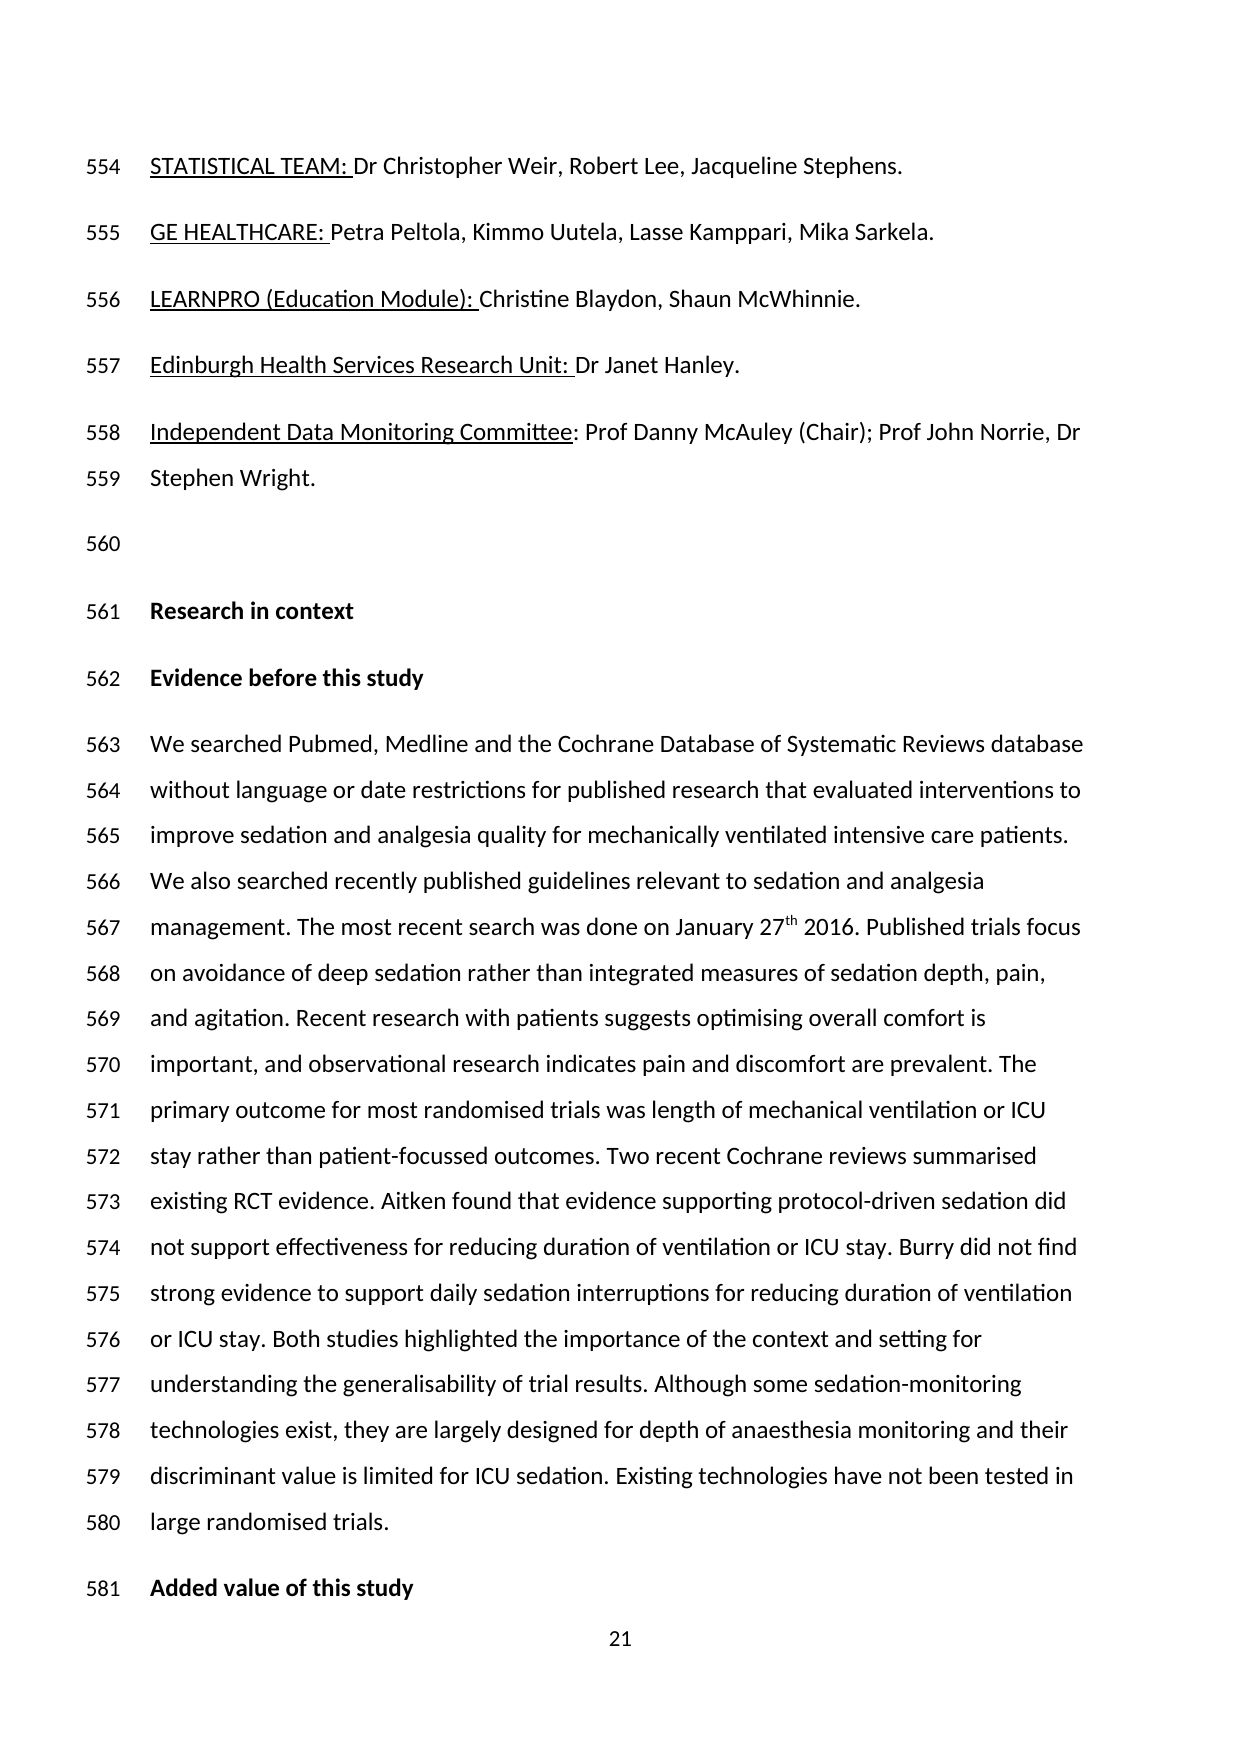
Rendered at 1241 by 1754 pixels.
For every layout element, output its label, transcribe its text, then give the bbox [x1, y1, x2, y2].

text GE HEALTHCARE: Petra Peltola, Kimmo Uutela, Lasse Kamppari, Mika Sarkela. [150, 217, 1090, 247]
text Edinburgh Health Services Research Unit: Dr Janet Hanley. [150, 350, 1090, 380]
text Evidence before this study [150, 662, 1090, 692]
text Independent Data Monitoring Committee: Prof Danny McAuley (Chair); Prof John Norrie, Dr Stephen Wright. [150, 416, 1090, 492]
text Research in context [150, 595, 1090, 626]
text Added value of this study [150, 1572, 1090, 1603]
text LEARNPRO (Education Module): Christine Blaydon, Shaun McWhinnie. [150, 283, 1090, 314]
text STATISTICAL TEAM: Dr Christopher Weir, Robert Lee, Jacqueline Stephens. [150, 150, 1090, 181]
text We searched Pubmed, Medline and the Cochrane Database of Systematic Reviews database without language or date restrictions for published research that evaluated interventions to improve sedation and analgesia quality for mechanically ventilated intensive care patients. We also searched recently published guidelines relevant to sedation and analgesia management. The most recent search was done on January 27th 2016. Published trials focus on avoidance of deep sedation rather than integrated measures of sedation depth, pain, and agitation. Recent research with patients suggests optimising overall comfort is important, and observational research indicates pain and discomfort are prevalent. The primary outcome for most randomised trials was length of mechanical ventilation or ICU stay rather than patient-focussed outcomes. Two recent Cochrane reviews summarised existing RCT evidence. Aitken found that evidence supporting protocol-driven sedation did not support effectiveness for reducing duration of ventilation or ICU stay. Burry did not find strong evidence to support daily sedation interruptions for reducing duration of ventilation or ICU stay. Both studies highlighted the importance of the context and setting for understanding the generalisability of trial results. Although some sedation-monitoring technologies exist, they are largely designed for depth of anaesthesia monitoring and their discriminant value is limited for ICU sedation. Existing technologies have not been tested in large randomised trials. [150, 728, 1090, 1536]
